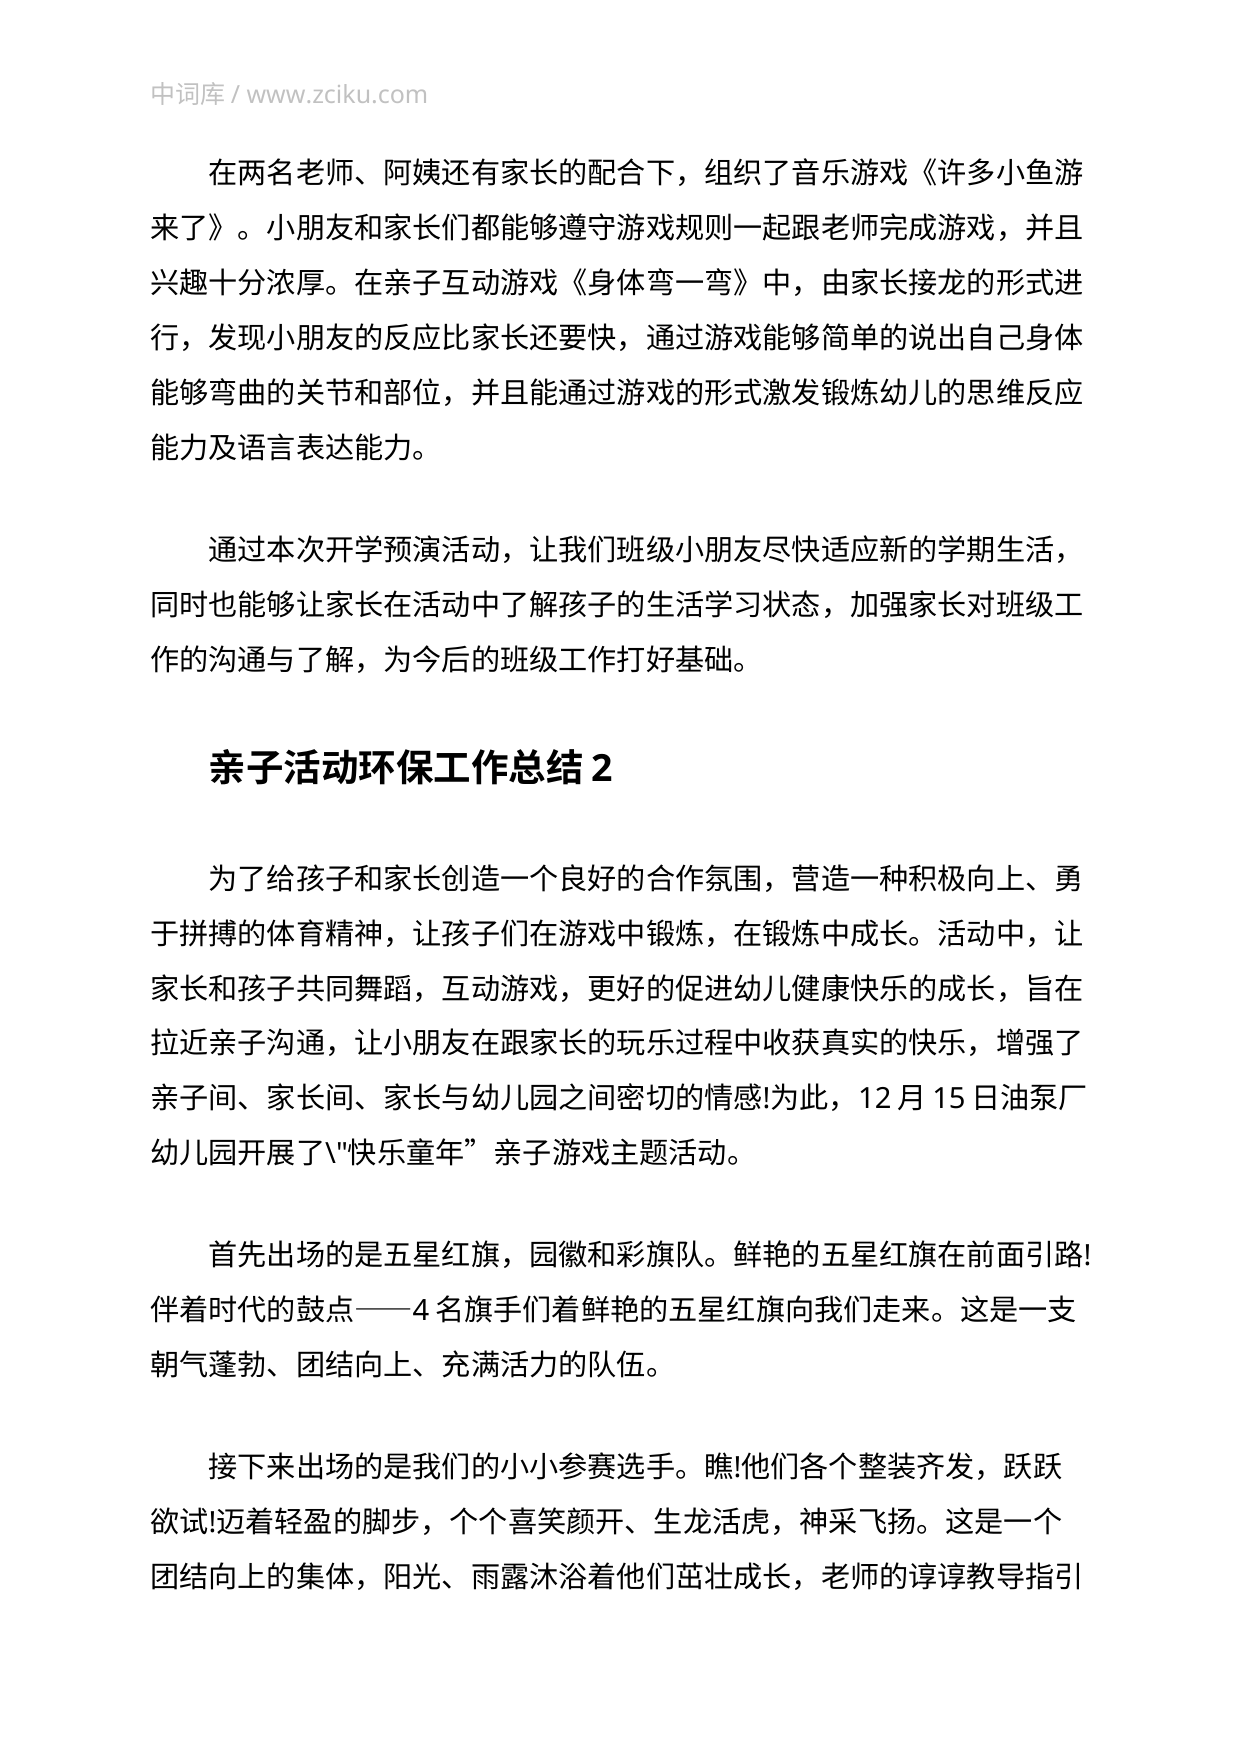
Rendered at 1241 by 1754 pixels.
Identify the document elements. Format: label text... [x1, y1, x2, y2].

text 为了给孩子和家长创造一个良好的合作氛围，营造一种积极向上、勇于拼搏的体育精神，让孩子们在游戏中锻炼，在锻炼中成长。活动中，让家长和孩子共同舞蹈，互动游戏，更好的促进幼儿健康快乐的成长，旨在拉近亲子沟通，让小朋友在跟家长的玩乐过程中收获真实的快乐，增强了亲子间、家长间、家长与幼儿园之间密切的情感!为此，12月15日油泵厂幼儿园开展了\"快乐童年”亲子游戏主题活动。 [150, 855, 1090, 1172]
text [150, 1444, 1090, 1596]
text 通过本次开学预演活动，让我们班级小朋友尽快适应新的学期生活，同时也能够让家长在活动中了解孩子的生活学习状态，加强家长对班级工作的沟通与了解，为今后的班级工作打好基础。 [150, 526, 1090, 678]
text 在两名老师、阿姨还有家长的配合下，组织了音乐游戏《许多小鱼游来了》。小朋友和家长们都能够遵守游戏规则一起跟老师完成游戏，并且兴趣十分浓厚。在亲子互动游戏《身体弯一弯》中，由家长接龙的形式进行，发现小朋友的反应比家长还要快，通过游戏能够简单的说出自己身体能够弯曲的关节和部位，并且能通过游戏的形式激发锻炼幼儿的思维反应能力及语言表达能力。 [150, 150, 1090, 467]
text 亲子活动环保工作总结2 [150, 738, 1090, 792]
text 首先出场的是五星红旗，园徽和彩旗队。鲜艳的五星红旗在前面引路!伴着时代的鼓点——4名旗手们着鲜艳的五星红旗向我们走来。这是一支朝气蓬勃、团结向上、充满活力的队伍。 [150, 1232, 1090, 1384]
